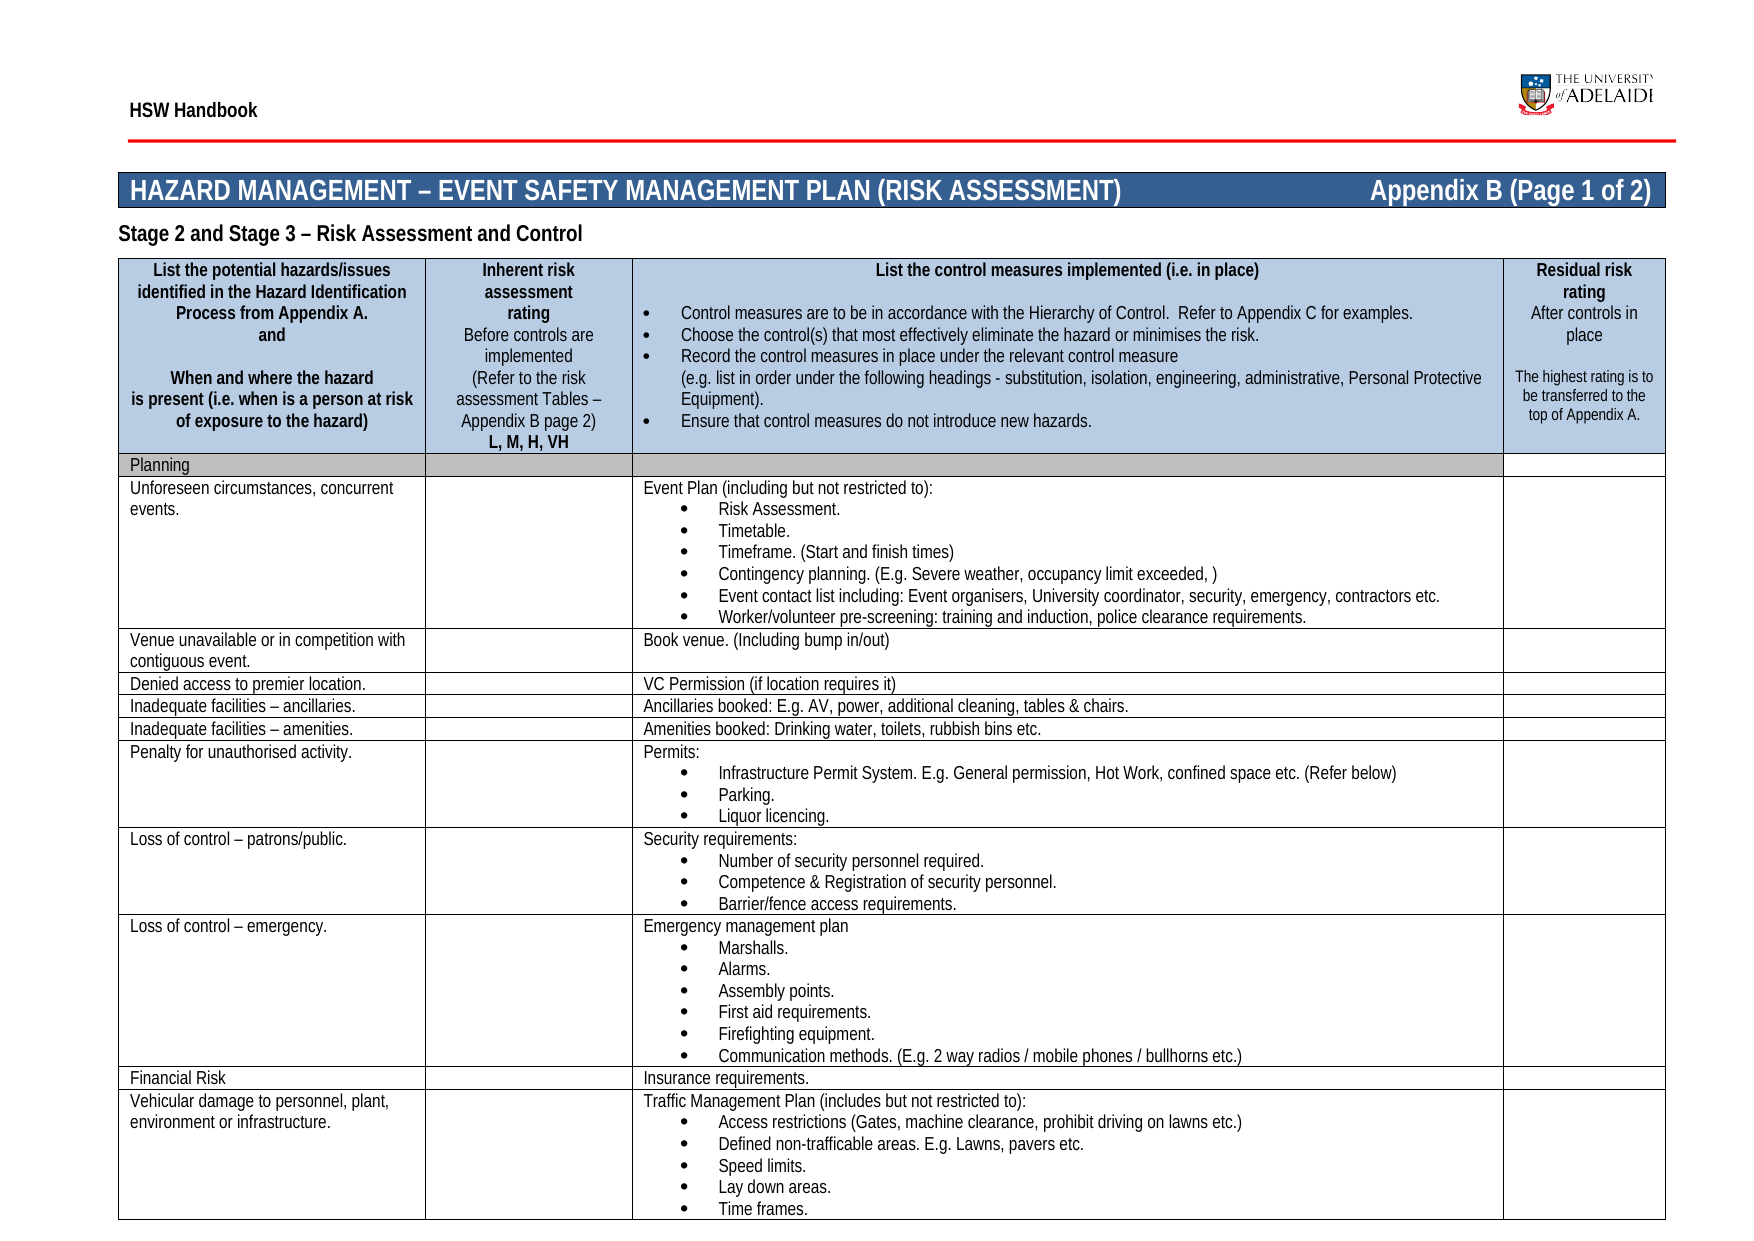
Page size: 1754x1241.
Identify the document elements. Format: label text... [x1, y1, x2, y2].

table_cell Loss of control – patrons/public. [119, 828, 425, 914]
picture [1518, 74, 1653, 116]
table_cell [1504, 718, 1665, 739]
table_cell [1504, 828, 1665, 914]
table_cell Emergency management plan Marshalls. Alarms. Assembly points. First aid requirements. Firefighting equipment. Communication methods. (E.g. 2 way radios / mobile phones / bullhorns etc.) [633, 915, 1503, 1066]
table_cell [1504, 673, 1665, 694]
table_cell Vehicular damage to personnel, plant, environment or infrastructure. [119, 1090, 425, 1219]
table_cell [426, 915, 632, 1066]
table_header Appendix B (Page 1 of 2) [1356, 173, 1665, 207]
text Stage 2 and Stage 3 – Risk Assessment and Control [118, 219, 1636, 246]
table_cell Loss of control – emergency. [119, 915, 425, 1066]
table_cell [1504, 1090, 1665, 1219]
table_cell [426, 1067, 632, 1089]
table_cell Permits: Infrastructure Permit System. E.g. General permission, Hot Work, confined space etc. (Refer below) Parking. Liquor licencing. [633, 741, 1503, 827]
table_cell [426, 741, 632, 827]
table_header Residual risk rating After controls in place The highest rating is to be transferred to the top of Appendix A. [1504, 259, 1665, 453]
table_cell [426, 477, 632, 628]
table_cell [633, 454, 1503, 476]
table_header Inherent risk assessment rating Before controls are implemented (Refer to the risk assessment Tables – Appendix B page 2) L, M, H, VH [426, 259, 632, 453]
table_cell Insurance requirements. [633, 1067, 1503, 1089]
table_cell [426, 718, 632, 739]
table_cell Inadequate facilities – ancillaries. [119, 695, 425, 717]
table_cell Penalty for unauthorised activity. [119, 741, 425, 827]
table_cell [426, 454, 632, 476]
table_cell [1504, 454, 1665, 476]
table_header List the control measures implemented (i.e. in place) Control measures are to be in accordance with the Hierarchy of Control. Refer to Appendix C for examples. Choose the control(s) that most effectively eliminate the hazard or minimises the risk. Record the control measures in place under the relevant control measure (e.g. list in order under the following headings - substitution, isolation, engineering, administrative, Personal Protective Equipment). Ensure that control measures do not introduce new hazards. [633, 259, 1503, 453]
table_cell VC Permission (if location requires it) [633, 673, 1503, 694]
table_cell Financial Risk [119, 1067, 425, 1089]
table_header List the potential hazards/issues identified in the Hazard Identification Process from Appendix A. and When and where the hazard is present (i.e. when is a person at risk of exposure to the hazard) [119, 259, 425, 453]
table_cell [426, 695, 632, 717]
table_cell Inadequate facilities – amenities. [119, 718, 425, 739]
table_cell [1504, 629, 1665, 672]
table_cell Book venue. (Including bump in/out) [633, 629, 1503, 672]
table_cell Event Plan (including but not restricted to): Risk Assessment. Timetable. Timeframe. (Start and finish times) Contingency planning. (E.g. Severe weather, occupancy limit exceeded, ) Event contact list including: Event organisers, University coordinator, security, emergency, contractors etc. Worker/volunteer pre-screening: training and induction, police clearance requirements. [633, 477, 1503, 628]
table_cell Amenities booked: Drinking water, toilets, rubbish bins etc. [633, 718, 1503, 739]
table_cell Venue unavailable or in competition with contiguous event. [119, 629, 425, 672]
table_cell [426, 673, 632, 694]
table_cell Ancillaries booked: E.g. AV, power, additional cleaning, tables & chairs. [633, 695, 1503, 717]
table_cell Denied access to premier location. [119, 673, 425, 694]
table_cell [1504, 477, 1665, 628]
table_header HAZARD MANAGEMENT – EVENT SAFETY MANAGEMENT PLAN (RISK ASSESSMENT) [119, 173, 1356, 207]
table_cell [426, 1090, 632, 1219]
table_cell [1504, 741, 1665, 827]
table_cell [1504, 695, 1665, 717]
table_cell [1504, 915, 1665, 1066]
table_cell [1504, 1067, 1665, 1089]
table_cell [426, 828, 632, 914]
table_cell Unforeseen circumstances, concurrent events. [119, 477, 425, 628]
table_cell Planning [119, 454, 425, 476]
table_cell Security requirements: Number of security personnel required. Competence & Registration of security personnel. Barrier/fence access requirements. [633, 828, 1503, 914]
table_cell [426, 629, 632, 672]
